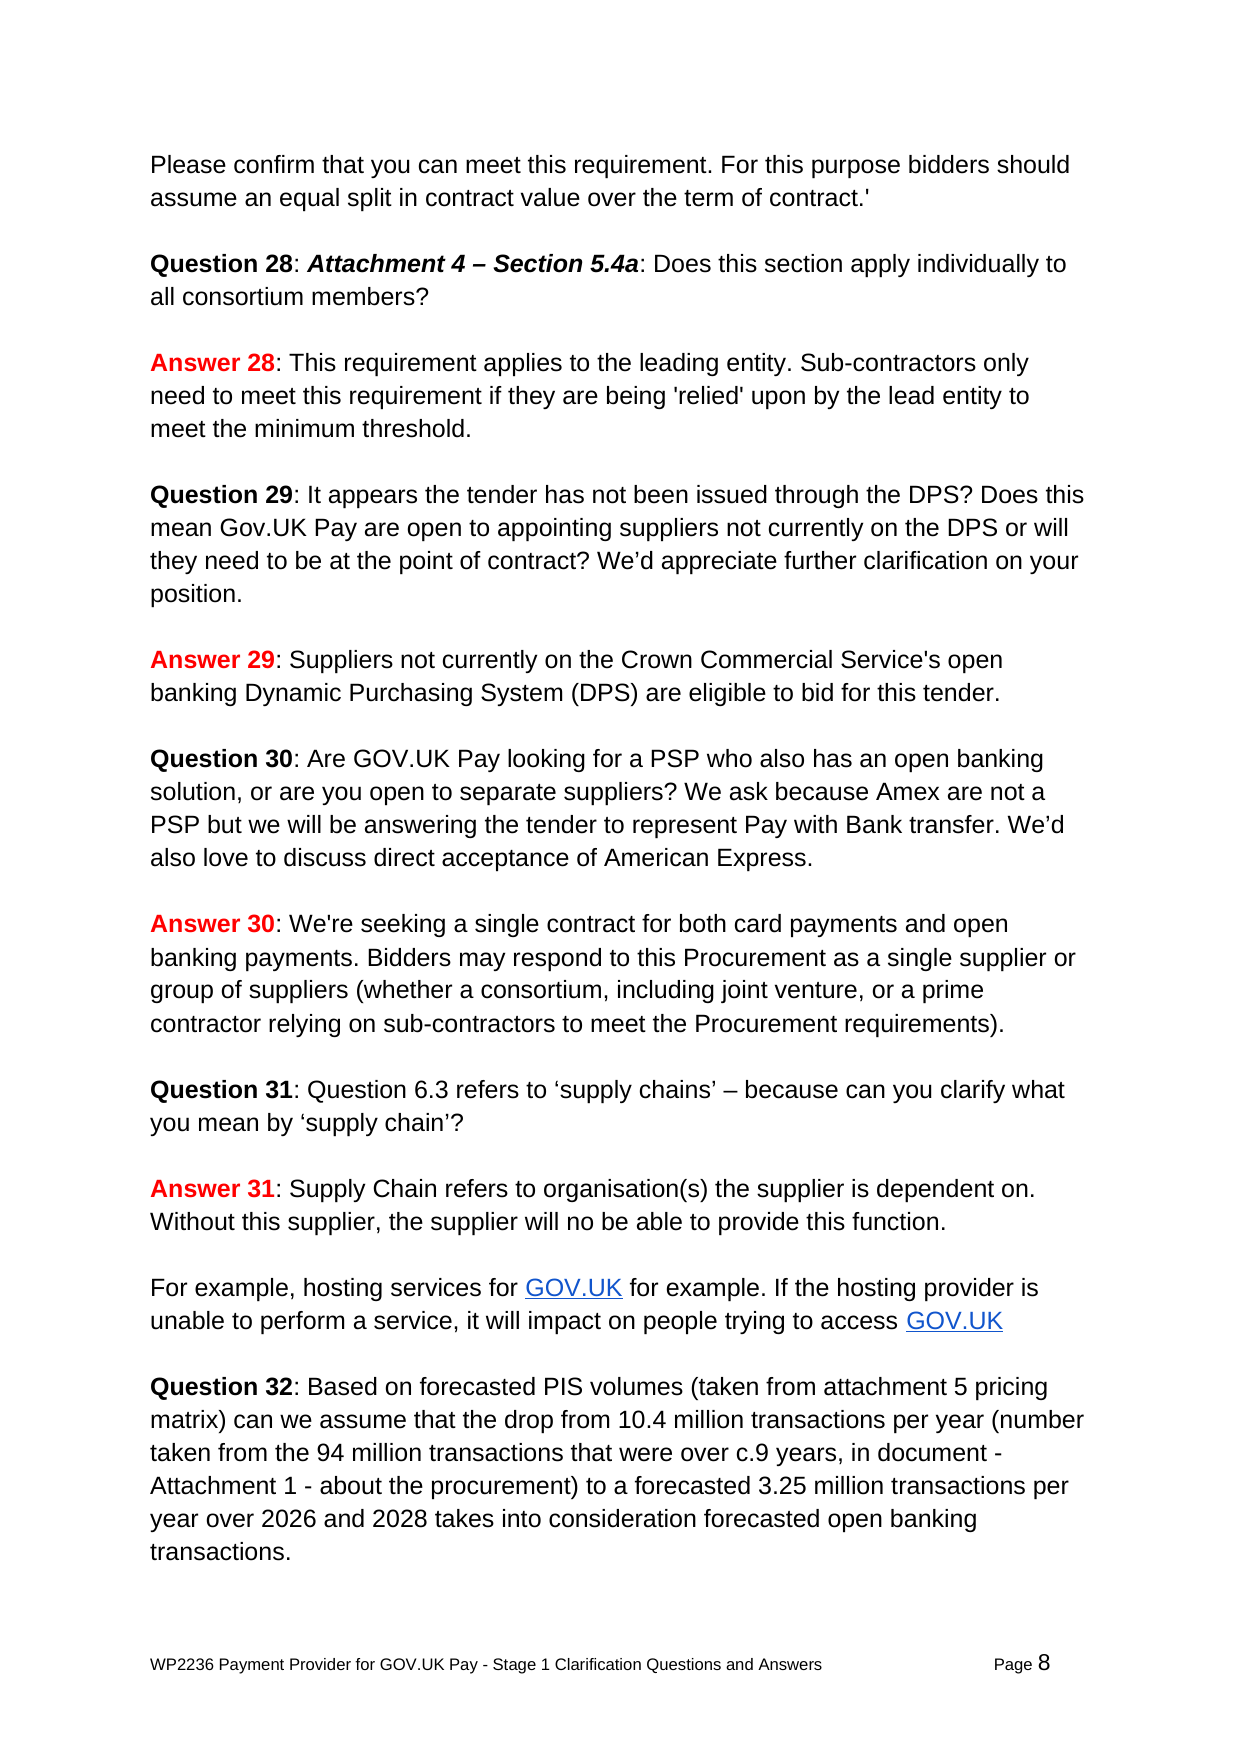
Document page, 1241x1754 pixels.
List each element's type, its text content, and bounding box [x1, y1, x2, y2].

text Question 28: Attachment 4 – Section 5.4a: Does this section apply individually to all consortium members? [150, 249, 1090, 311]
text Question 32: Based on forecasted PIS volumes (taken from attachment 5 pricing matrix) can we assume that the drop from 10.4 million transactions per year (number taken from the 94 million transactions that were over c.9 years, in document - Attachment 1 - about the procurement) to a forecasted 3.25 million transactions per year over 2026 and 2028 takes into consideration forecasted open banking transactions. [150, 1372, 1090, 1566]
text For example, hosting services for GOV.UK for example. If the hosting provider is unable to perform a service, it will impact on people trying to access GOV.UK [150, 1273, 1090, 1334]
text Answer 30: We're seeking a single contract for both card payments and open banking payments. Bidders may respond to this Procurement as a single supplier or group of suppliers (whether a consortium, including joint venture, or a prime contractor relying on sub-contractors to meet the Procurement requirements). [150, 909, 1090, 1037]
text Answer 29: Suppliers not currently on the Crown Commercial Service's open banking Dynamic Purchasing System (DPS) are eligible to bid for this tender. [150, 645, 1090, 707]
text Answer 31: Supply Chain refers to organisation(s) the supplier is dependent on. Without this supplier, the supplier will no be able to provide this function. [150, 1174, 1090, 1235]
text Answer 28: This requirement applies to the leading entity. Sub-contractors only need to meet this requirement if they are being 'relied' upon by the lead entity to meet the minimum threshold. [150, 348, 1090, 443]
text Question 31: Question 6.3 refers to ‘supply chains’ – because can you clarify what you mean by ‘supply chain’? [150, 1074, 1090, 1136]
text Question 29: It appears the tender has not been issued through the DPS? Does this mean Gov.UK Pay are open to appointing suppliers not currently on the DPS or will they need to be at the point of contract? We’d appreciate further clarification on your position. [150, 480, 1090, 608]
text Question 30: Are GOV.UK Pay looking for a PSP who also has an open banking solution, or are you open to separate suppliers? We ask because Amex are not a PSP but we will be answering the tender to represent Pay with Bank transfer. We’d also love to discuss direct acceptance of American Express. [150, 744, 1090, 872]
text Please confirm that you can meet this requirement. For this purpose bidders should assume an equal split in contract value over the term of contract.' [150, 150, 1090, 212]
